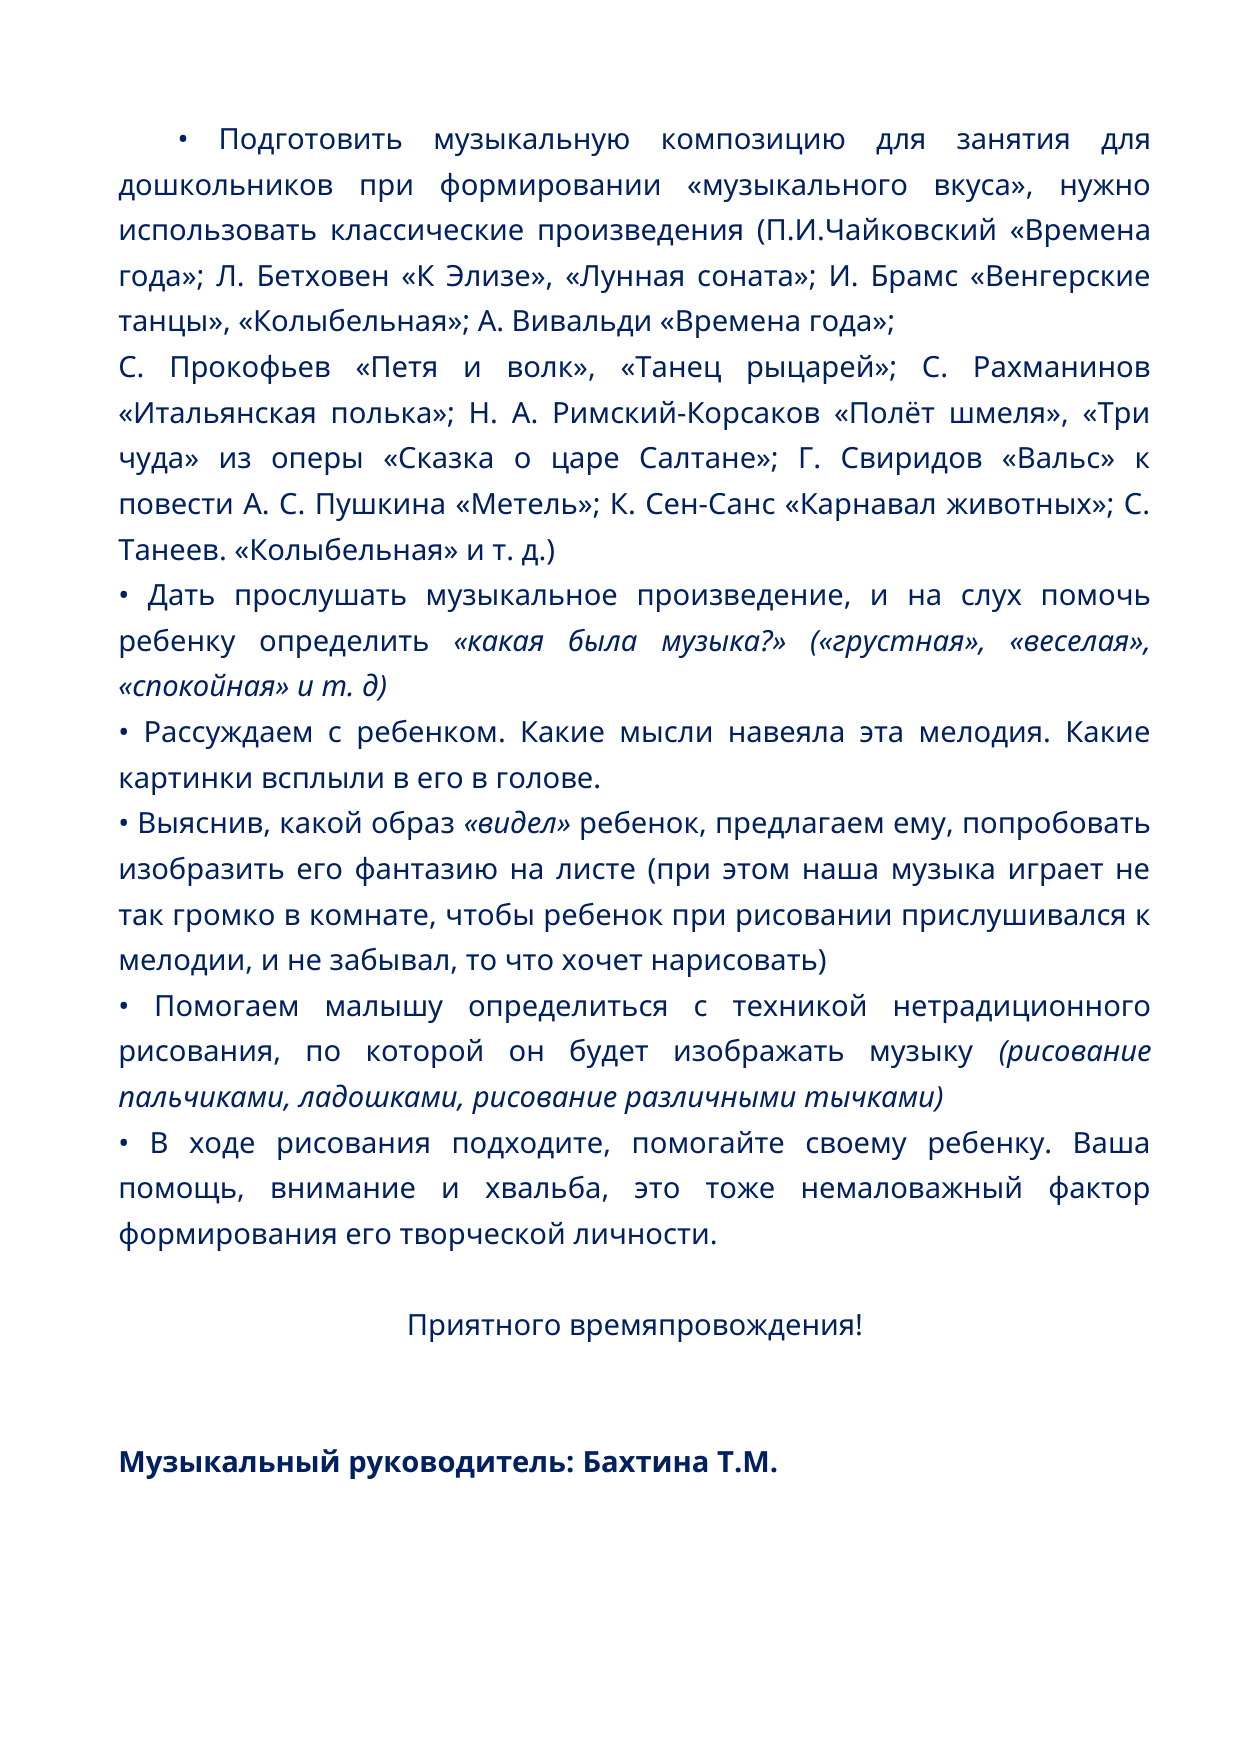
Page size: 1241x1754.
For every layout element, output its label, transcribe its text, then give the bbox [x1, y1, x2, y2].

text • Помогаем малышу определиться с техникой нетрадиционного рисования, по которой он будет изображать музыку (рисование пальчиками, ладошками, рисование различными тычками) [118, 985, 1152, 1116]
text Музыкальный руководитель: Бахтина Т.М. [118, 1441, 1152, 1481]
text • Дать прослушать музыкальное произведение, и на слух помочь ребенку определить «какая была музыка?» («грустная», «веселая», «спокойная» и т. д) [118, 574, 1152, 705]
text С. Прокофьев «Петя и волк», «Танец рыцарей»; С. Рахманинов «Итальянская полька»; Н. А. Римский-Корсаков «Полёт шмеля», «Три чуда» из оперы «Сказка о царе Салтане»; Г. Свиридов «Вальс» к повести А. С. Пушкина «Метель»; К. Сен-Санс «Карнавал животных»; С. Танеев. «Колыбельная» и т. д.) [118, 346, 1152, 568]
text • Рассуждаем с ребенком. Какие мысли навеяла эта мелодия. Какие картинки всплыли в его в голове. [118, 711, 1152, 797]
text • Подготовить музыкальную композицию для занятия для дошкольников при формировании «музыкального вкуса», нужно использовать классические произведения (П.И.Чайковский «Времена года»; Л. Бетховен «К Элизе», «Лунная соната»; И. Брамс «Венгерские танцы», «Колыбельная»; А. Вивальди «Времена года»; [118, 118, 1152, 340]
text Приятного времяпровождения! [118, 1304, 1152, 1344]
text • В ходе рисования подходите, помогайте своему ребенку. Ваша помощь, внимание и хвальба, это тоже немаловажный фактор формирования его творческой личности. [118, 1122, 1152, 1253]
text • Выяснив, какой образ «видел» ребенок, предлагаем ему, попробовать изобразить его фантазию на листе (при этом наша музыка играет не так громко в комнате, чтобы ребенок при рисовании прислушивался к мелодии, и не забывал, то что хочет нарисовать) [118, 802, 1152, 979]
